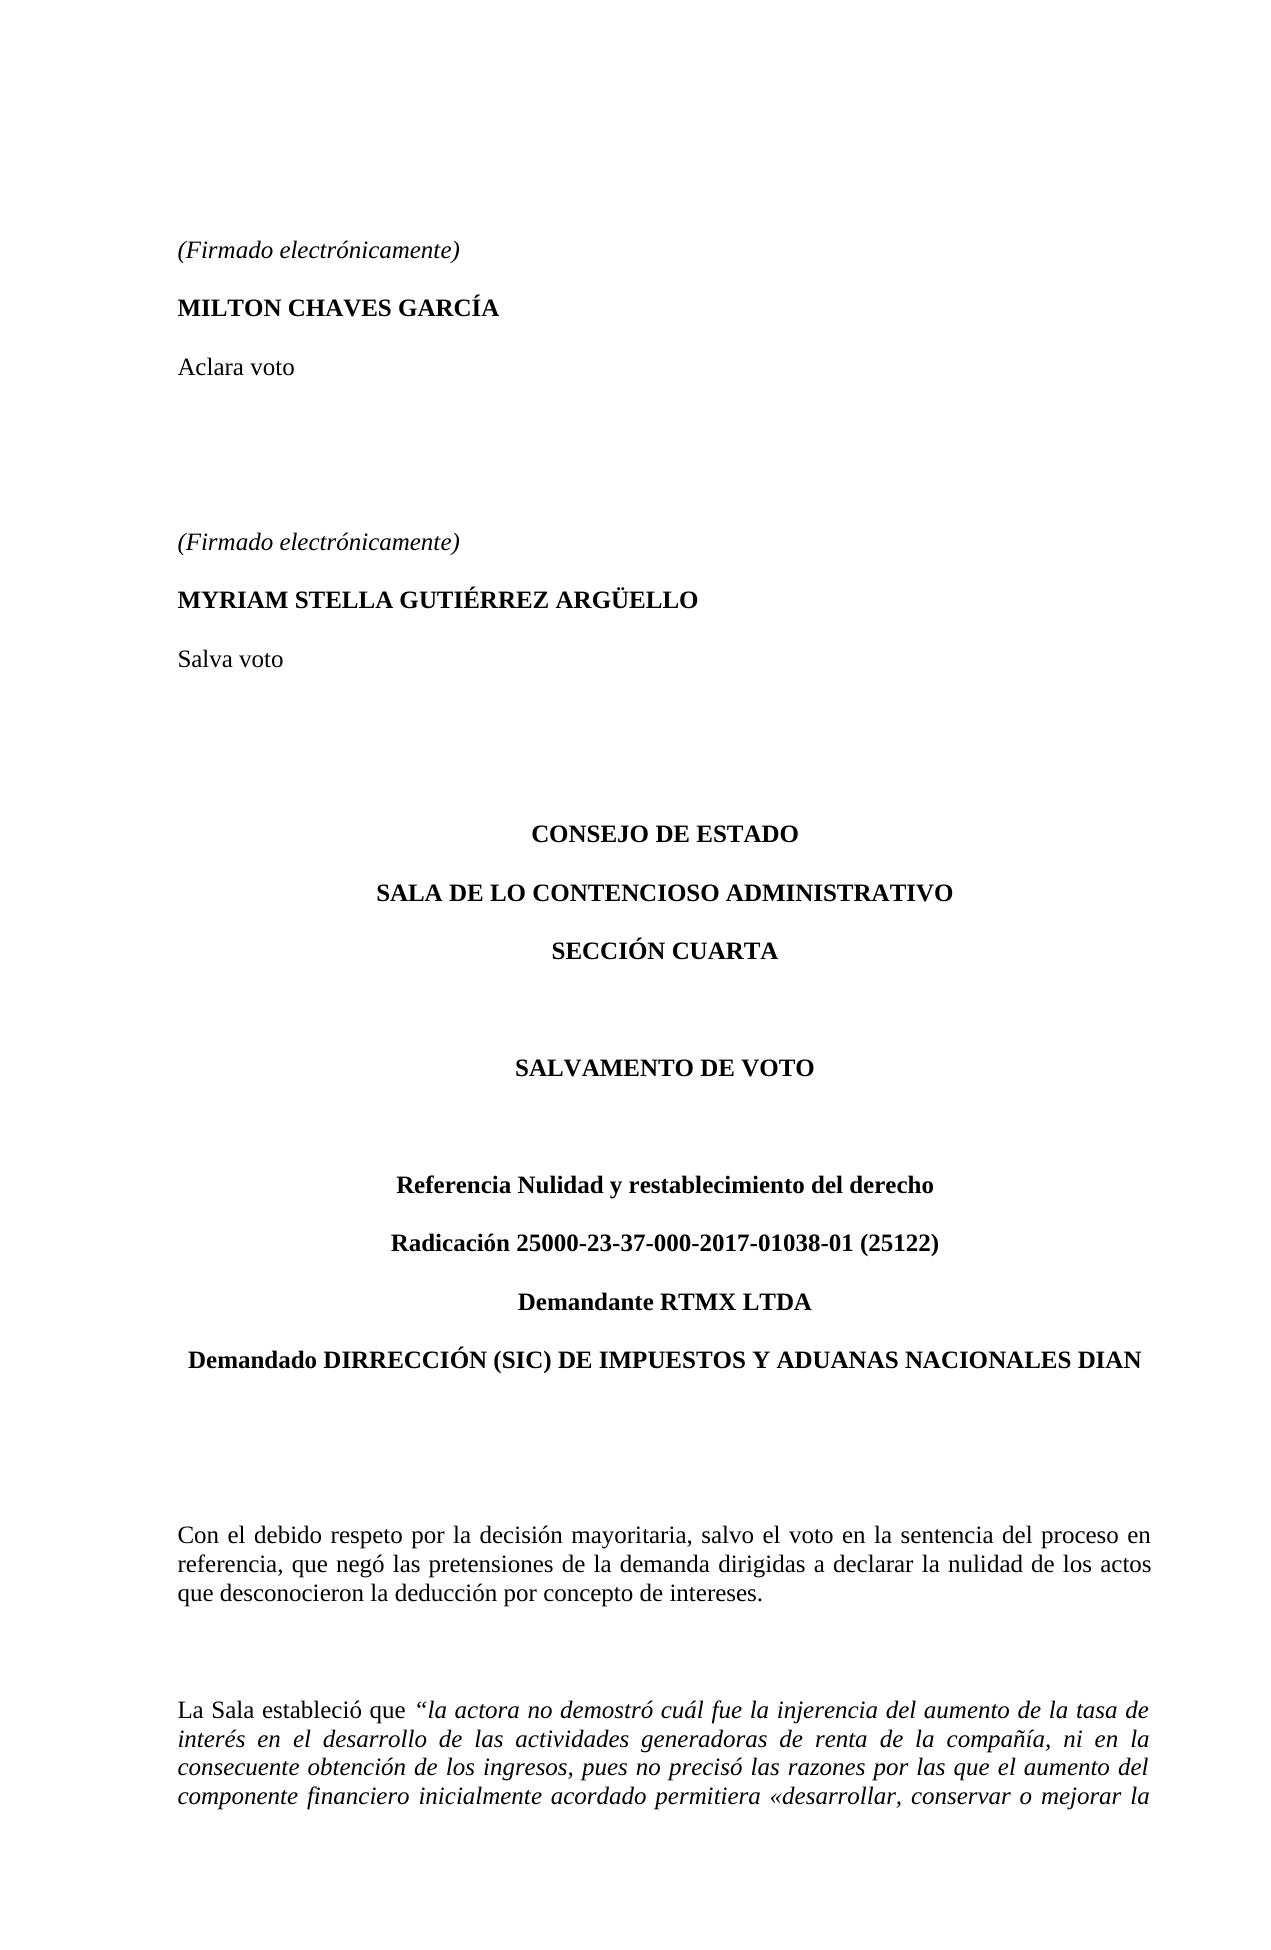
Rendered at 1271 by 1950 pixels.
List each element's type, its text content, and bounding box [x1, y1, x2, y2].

text Aclara voto [177, 352, 1153, 381]
text Radicación 25000-23-37-000-2017-01038-01 (25122) [177, 1228, 1153, 1257]
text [177, 1695, 1153, 1810]
text MYRIAM STELLA GUTIÉRREZ ARGÜELLO [177, 586, 1153, 614]
text (Firmado electrónicamente) [177, 527, 1153, 556]
text Salva voto [177, 644, 1153, 673]
text SALVAMENTO DE VOTO [177, 1053, 1153, 1082]
text CONSEJO DE ESTADO [177, 819, 1153, 848]
text Referencia Nulidad y restablecimiento del derecho [177, 1170, 1153, 1199]
text Demandado DIRRECCIÓN (SIC) DE IMPUESTOS Y ADUANAS NACIONALES DIAN [177, 1345, 1153, 1374]
text MILTON CHAVES GARCÍA [177, 293, 1153, 322]
text (Firmado electrónicamente) [177, 235, 1153, 264]
text Demandante RTMX LTDA [177, 1287, 1153, 1316]
text SALA DE LO CONTENCIOSO ADMINISTRATIVO [177, 878, 1153, 907]
text SECCIÓN CUARTA [177, 936, 1153, 965]
text Con el debido respeto por la decisión mayoritaria, salvo el voto en la sentencia del proceso en referencia, que negó las pretensiones de la demanda dirigidas a declarar la nulidad de los actos que desconocieron la deducción por concepto de intereses. [177, 1521, 1153, 1607]
